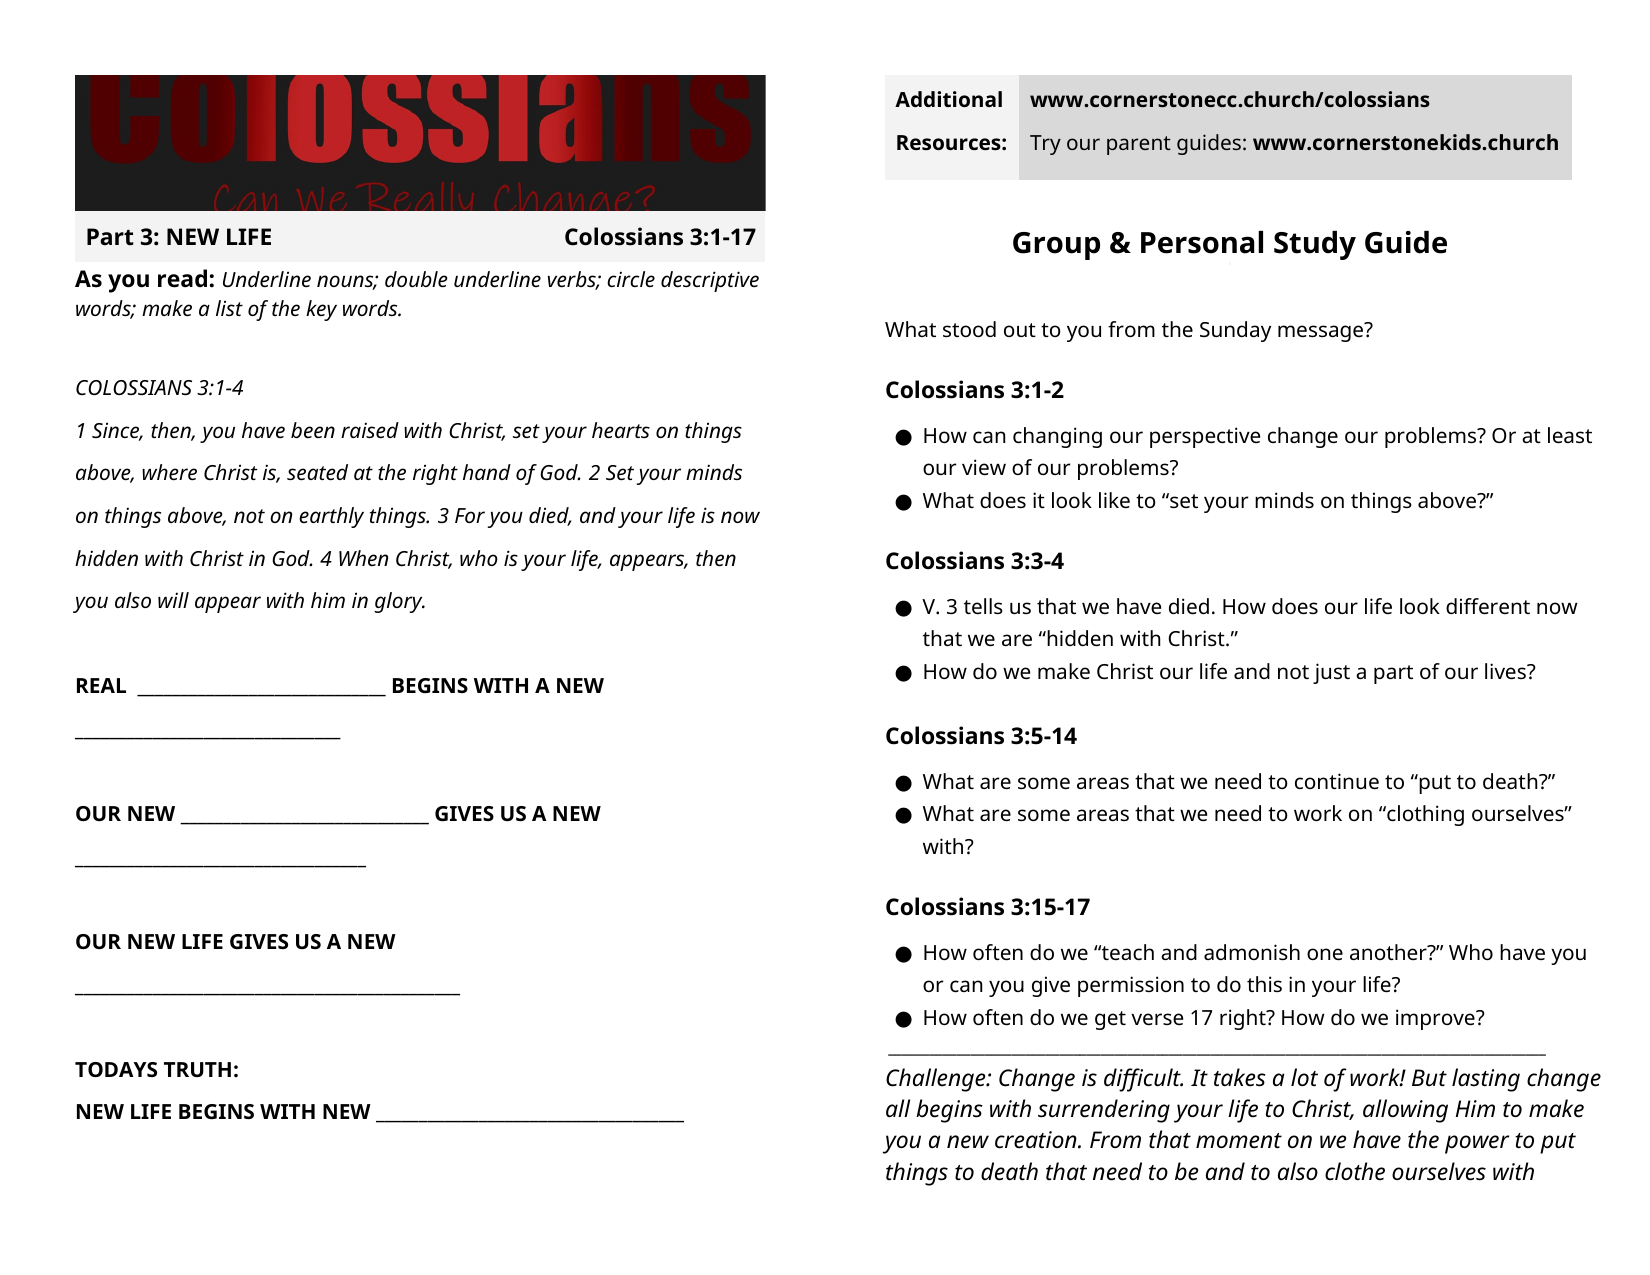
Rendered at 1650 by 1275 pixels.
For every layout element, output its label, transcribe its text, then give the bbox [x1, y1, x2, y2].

text Colossians 3:3-4 [885, 545, 1606, 576]
text REAL _____________________________ BEGINS WITH A NEW _______________________________ [75, 671, 765, 742]
list V. 3 tells us that we have died. How does our life look different now that we are “hidden with Christ.” [894, 592, 1606, 653]
text TODAYS TRUTH: [75, 1055, 765, 1083]
text COLOSSIANS 3:1-4 [75, 373, 765, 402]
table_header Additional Resources: [885, 75, 1019, 180]
text Colossians 3:1-2 [885, 374, 1606, 405]
list How often do we “teach and admonish one another?” Who have you or can you give permission to do this in your life? [894, 938, 1606, 999]
list How often do we get verse 17 right? How do we improve? [894, 1003, 1606, 1031]
text ________________________________________________________________________________________________ [885, 1036, 1606, 1058]
text Colossians 3:15-17 [885, 891, 1606, 922]
text 1 Since, then, you have been raised with Christ, set your hearts on things above, where Christ is, seated at the right hand of God. 2 Set your minds on things above, not on earthly things. 3 For you died, and your life is now hidden with Christ in God. 4 When Christ, who is your life, appears, then you also will appear with him in glory. [75, 416, 765, 615]
text Group & Personal Study Guide [885, 223, 1575, 262]
text NEW LIFE BEGINS WITH NEW ____________________________________ [75, 1097, 765, 1126]
list What does it look like to “set your minds on things above?” [894, 486, 1606, 514]
table_header www.cornerstonecc.church/colossians Try our parent guides: www.cornerstonekids.church [1019, 75, 1572, 180]
text As you read: Underline nouns; double underline verbs; circle descriptive words; make a list of the key words. [75, 262, 777, 322]
list What are some areas that we need to continue to “put to death?” [894, 767, 1606, 795]
table_header Part 3: NEW LIFE Colossians 3:1-17 [75, 211, 765, 262]
list How can changing our perspective change our problems? Or at least our view of our problems? [894, 421, 1606, 482]
text OUR NEW LIFE GIVES US A NEW _____________________________________________ [75, 927, 765, 998]
picture [75, 75, 766, 211]
text What stood out to you from the Sunday message? [885, 315, 1606, 343]
list How do we make Christ our life and not just a part of our lives? [894, 657, 1606, 686]
text Colossians 3:5-14 [885, 720, 1606, 751]
text OUR NEW _____________________________ GIVES US A NEW __________________________________ [75, 799, 765, 870]
list What are some areas that we need to work on “clothing ourselves” with? [894, 799, 1606, 860]
